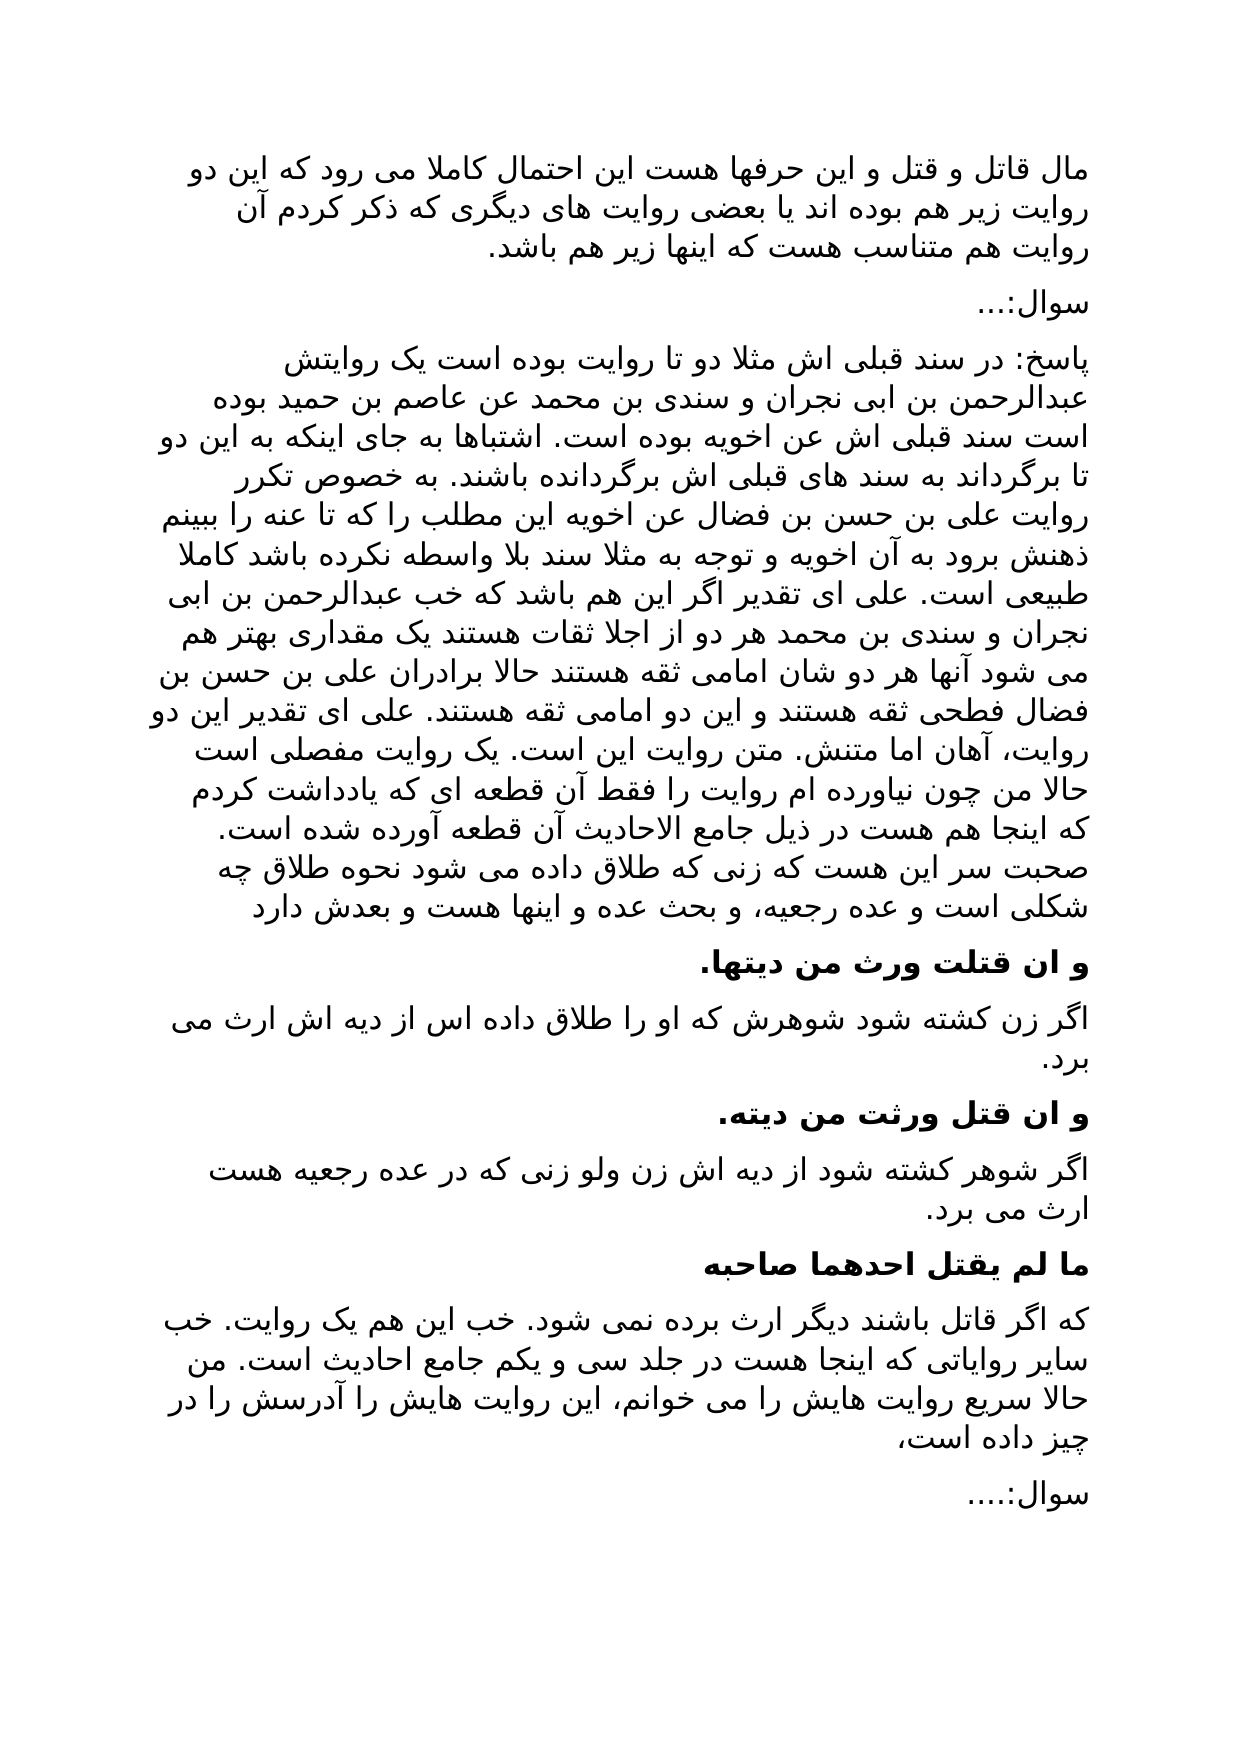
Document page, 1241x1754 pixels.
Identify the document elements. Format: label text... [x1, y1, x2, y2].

text سوال:.... [150, 1475, 1090, 1511]
text سوال:... [150, 284, 1090, 321]
text اگر شوهر کشته شود از دیه اش زن ولو زنی که در عده رجعیه هست ارث می برد. [150, 1151, 1090, 1226]
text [150, 150, 1090, 265]
text پاسخ: در سند قبلی اش مثلا دو تا روایت بوده است یک روایتش عبدالرحمن بن ابی نجران و سندی بن محمد عن عاصم بن حمید بوده است سند قبلی اش عن اخویه بوده است. اشتباها به جای اینکه به این دو تا برگرداند به سند های قبلی اش برگردانده باشند. به خصوص تکرر روایت علی بن حسن بن فضال عن اخویه این مطلب را که تا عنه را ببینم ذهنش برود به آن اخویه و توجه به مثلا سند بلا واسطه نکرده باشد کاملا طبیعی است. علی ای تقدیر اگر این هم باشد که خب عبدالرحمن بن ابی نجران و سندی بن محمد هر دو از اجلا ثقات هستند یک مقداری بهتر هم می شود آنها هر دو شان امامی ثقه هستند حالا برادران علی بن حسن بن فضال فطحی ثقه هستند و این دو امامی ثقه هستند. علی ای تقدیر این دو روایت، آهان اما متنش. متن روایت این است. یک روایت مفصلی است حالا من چون نیاورده ام روایت را فقط آن قطعه ای که یادداشت کردم که اینجا هم هست در ذیل جامع الاحادیث آن قطعه آورده شده است. صحبت سر این هست که زنی که طلاق داده می شود نحوه طلاق چه شکلی است و عده رجعیه، و بحث عده و اینها هست و بعدش دارد [150, 340, 1090, 925]
text که اگر قاتل باشند دیگر ارث برده نمی شود. خب این هم یک روایت. خب سایر روایاتی که اینجا هست در جلد سی و یکم جامع احادیث است. من حالا سریع روایت هایش را می خوانم، این روایت هایش را آدرسش را در چیز داده است، [150, 1302, 1090, 1456]
text اگر زن کشته شود شوهرش که او را طلاق داده اس از دیه اش ارث می برد. [150, 1000, 1090, 1076]
text و ان قتل ورثت من دیته. [150, 1095, 1090, 1131]
text و ان قتلت ورث من دیتها. [150, 944, 1090, 981]
text ما لم یقتل احدهما صاحبه [150, 1246, 1090, 1282]
